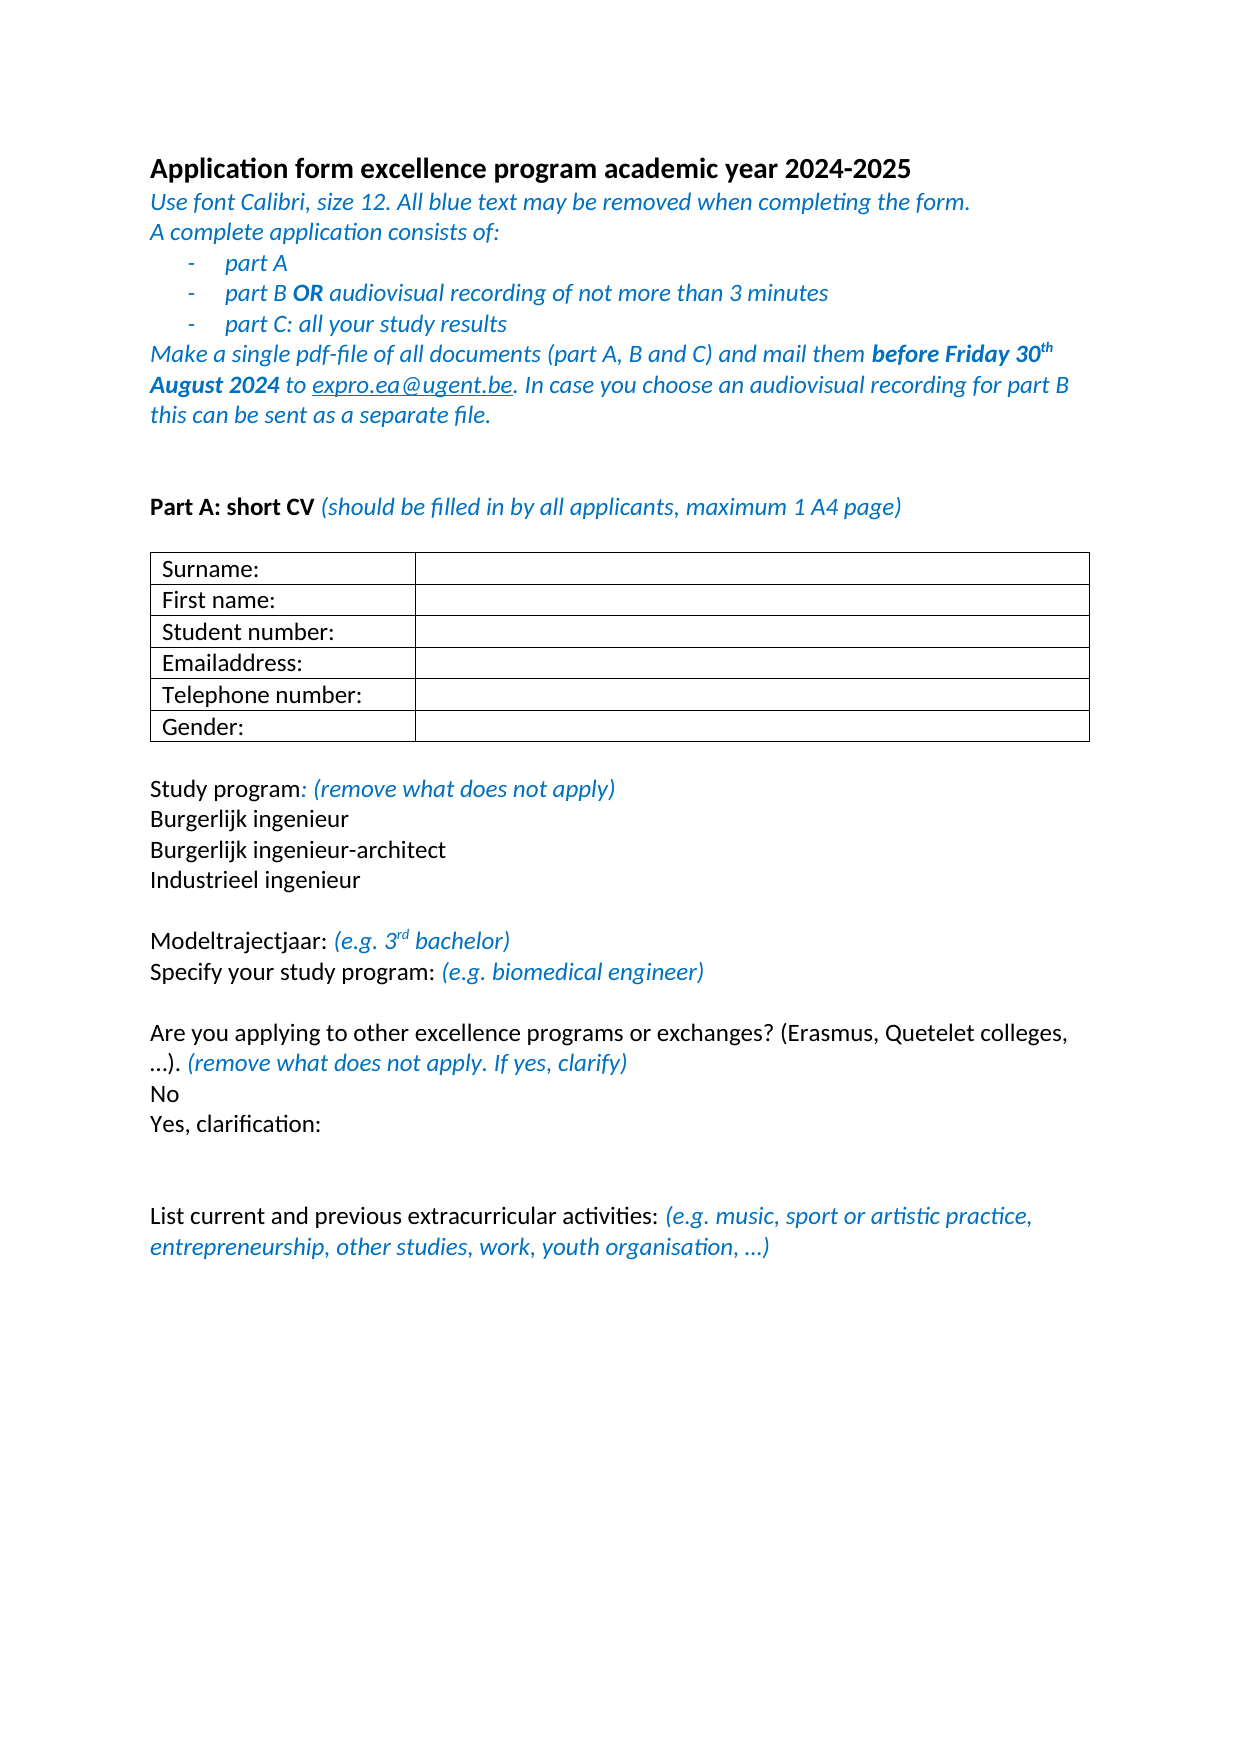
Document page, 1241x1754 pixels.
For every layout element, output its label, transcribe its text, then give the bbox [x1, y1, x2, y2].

table_cell First name: [151, 585, 415, 615]
text Study program: (remove what does not apply) [150, 773, 1090, 803]
text Make a single pdf-file of all documents (part A, B and C) and mail them before Friday 30th August 2024 to expro.ea@ugent.be. In case you choose an audiovisual recording for part B this can be sent as a separate file. [150, 338, 1090, 430]
text A complete application consists of: [150, 216, 1090, 247]
table_cell [416, 648, 1089, 678]
list part B OR audiovisual recording of not more than 3 minutes [187, 277, 1090, 308]
table_cell Student number: [151, 616, 415, 647]
text Specify your study program: (e.g. biomedical engineer) [150, 956, 1090, 986]
table_header [416, 553, 1089, 583]
text Modeltrajectjaar: (e.g. 3rd bachelor) [150, 925, 1090, 956]
table_cell Telephone number: [151, 679, 415, 710]
text Part A: short CV (should be filled in by all applicants, maximum 1 A4 page) [150, 491, 1090, 521]
text Use font Calibri, size 12. All blue text may be removed when completing the form. [150, 186, 1090, 216]
text List current and previous extracurricular activities: (e.g. music, sport or artistic practice, entrepreneurship, other studies, work, youth organisation, …) [150, 1200, 1090, 1261]
table_cell [416, 679, 1089, 710]
table_header Surname: [151, 553, 415, 583]
table_cell [416, 711, 1089, 741]
list part A [187, 247, 1090, 277]
text Are you applying to other excellence programs or exchanges? (Erasmus, Quetelet colleges, …). (remove what does not apply. If yes, clarify) [150, 1017, 1090, 1078]
table_cell Emailaddress: [151, 648, 415, 678]
table_cell [416, 616, 1089, 647]
text No [150, 1078, 1090, 1108]
table_cell [416, 585, 1089, 615]
text Yes, clarification: [150, 1108, 1090, 1139]
text Burgerlijk ingenieur-architect [150, 834, 1090, 864]
text Application form excellence program academic year 2024-2025 [150, 150, 1090, 186]
text Burgerlijk ingenieur [150, 803, 1090, 834]
list part C: all your study results [187, 308, 1090, 338]
text Industrieel ingenieur [150, 864, 1090, 895]
table_cell Gender: [151, 711, 415, 741]
